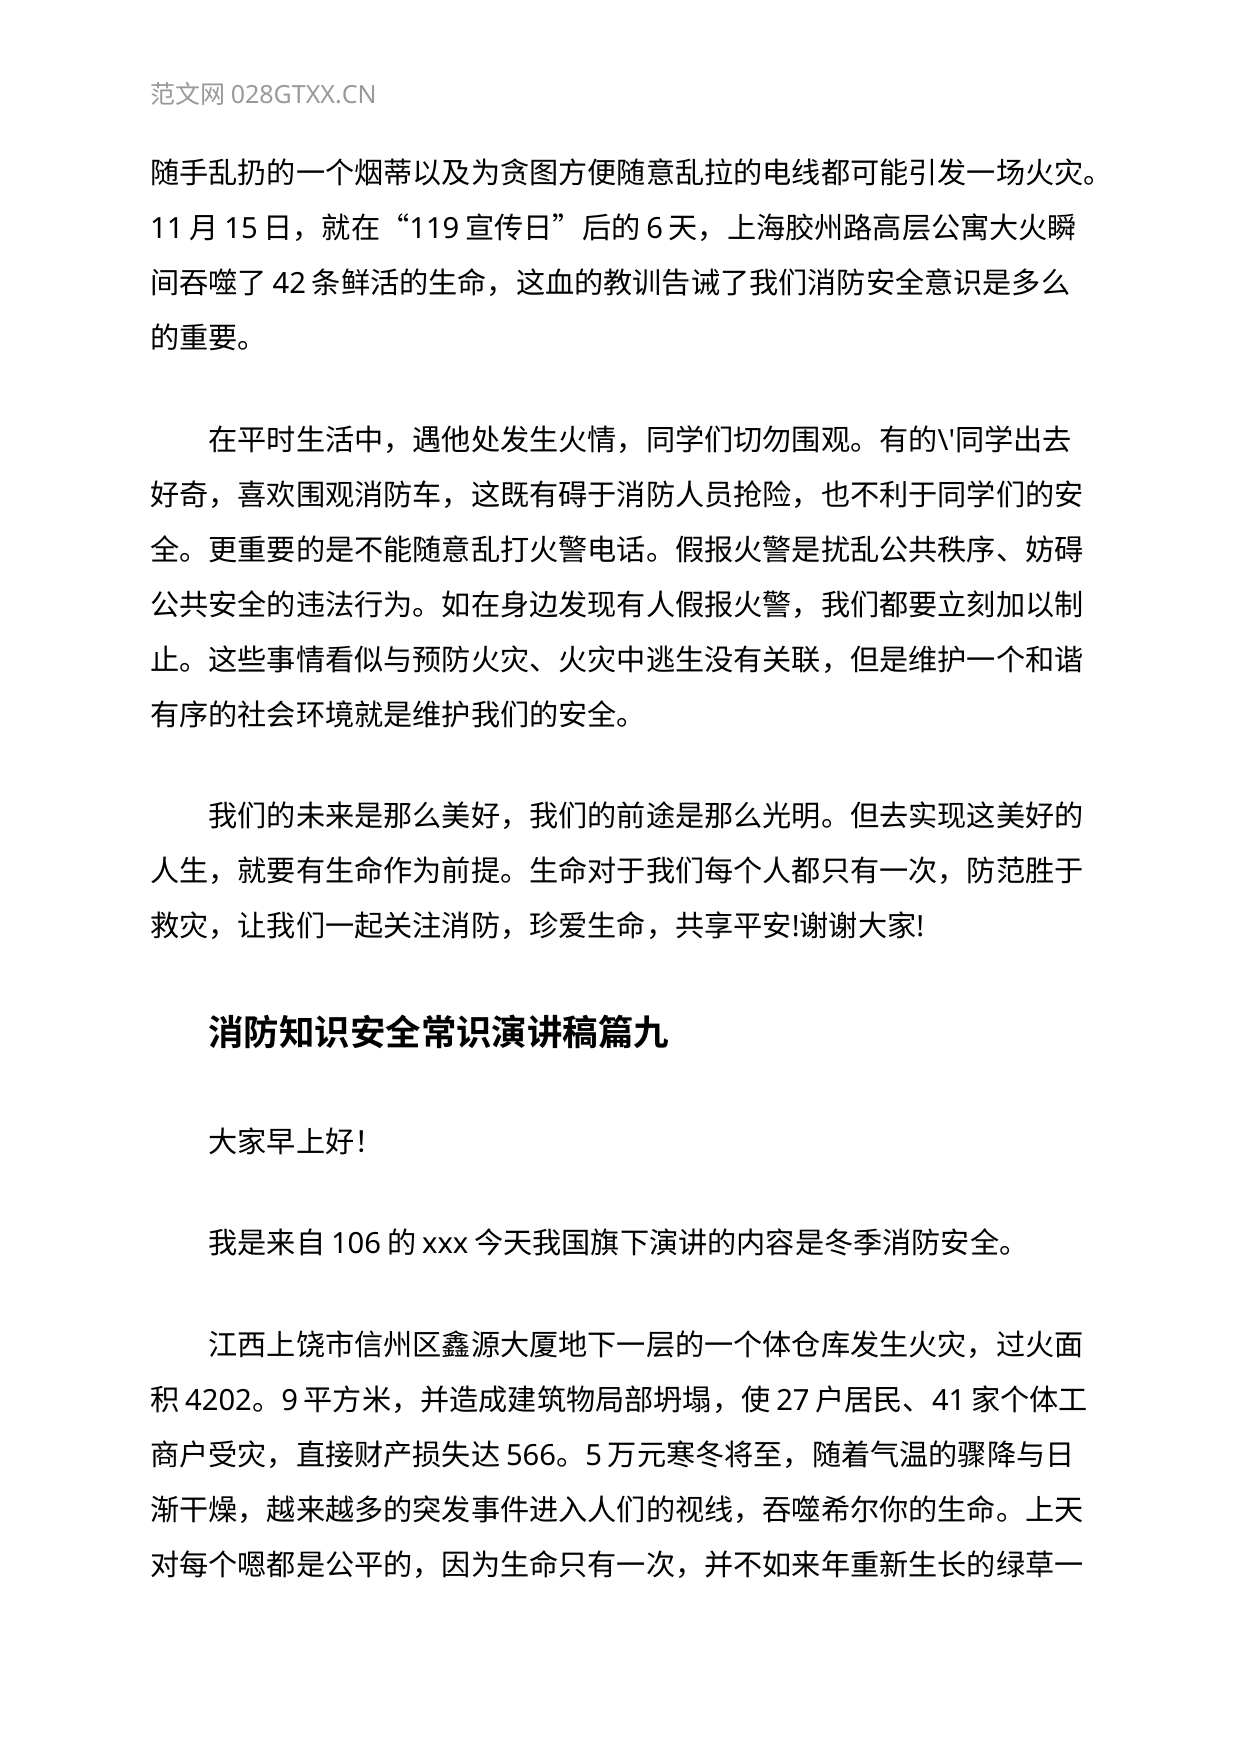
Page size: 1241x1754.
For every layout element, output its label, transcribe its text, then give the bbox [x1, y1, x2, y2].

text 消防知识安全常识演讲稿篇九 [150, 1005, 1090, 1056]
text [150, 1322, 1090, 1584]
text 大家早上好！ [150, 1118, 1090, 1161]
text 我是来自106的xxx今天我国旗下演讲的内容是冬季消防安全。 [150, 1220, 1090, 1262]
text 在平时生活中，遇他处发生火情，同学们切勿围观。有的\'同学出去好奇，喜欢围观消防车，这既有碍于消防人员抢险，也不利于同学们的安全。更重要的是不能随意乱打火警电话。假报火警是扰乱公共秩序、妨碍公共安全的违法行为。如在身边发现有人假报火警，我们都要立刻加以制止。这些事情看似与预防火灾、火灾中逃生没有关联，但是维护一个和谐有序的社会环境就是维护我们的安全。 [150, 417, 1090, 733]
text 我们的未来是那么美好，我们的前途是那么光明。但去实现这美好的人生，就要有生命作为前提。生命对于我们每个人都只有一次，防范胜于救灾，让我们一起关注消防，珍爱生命，共享平安!谢谢大家! [150, 793, 1090, 945]
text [150, 150, 1090, 357]
